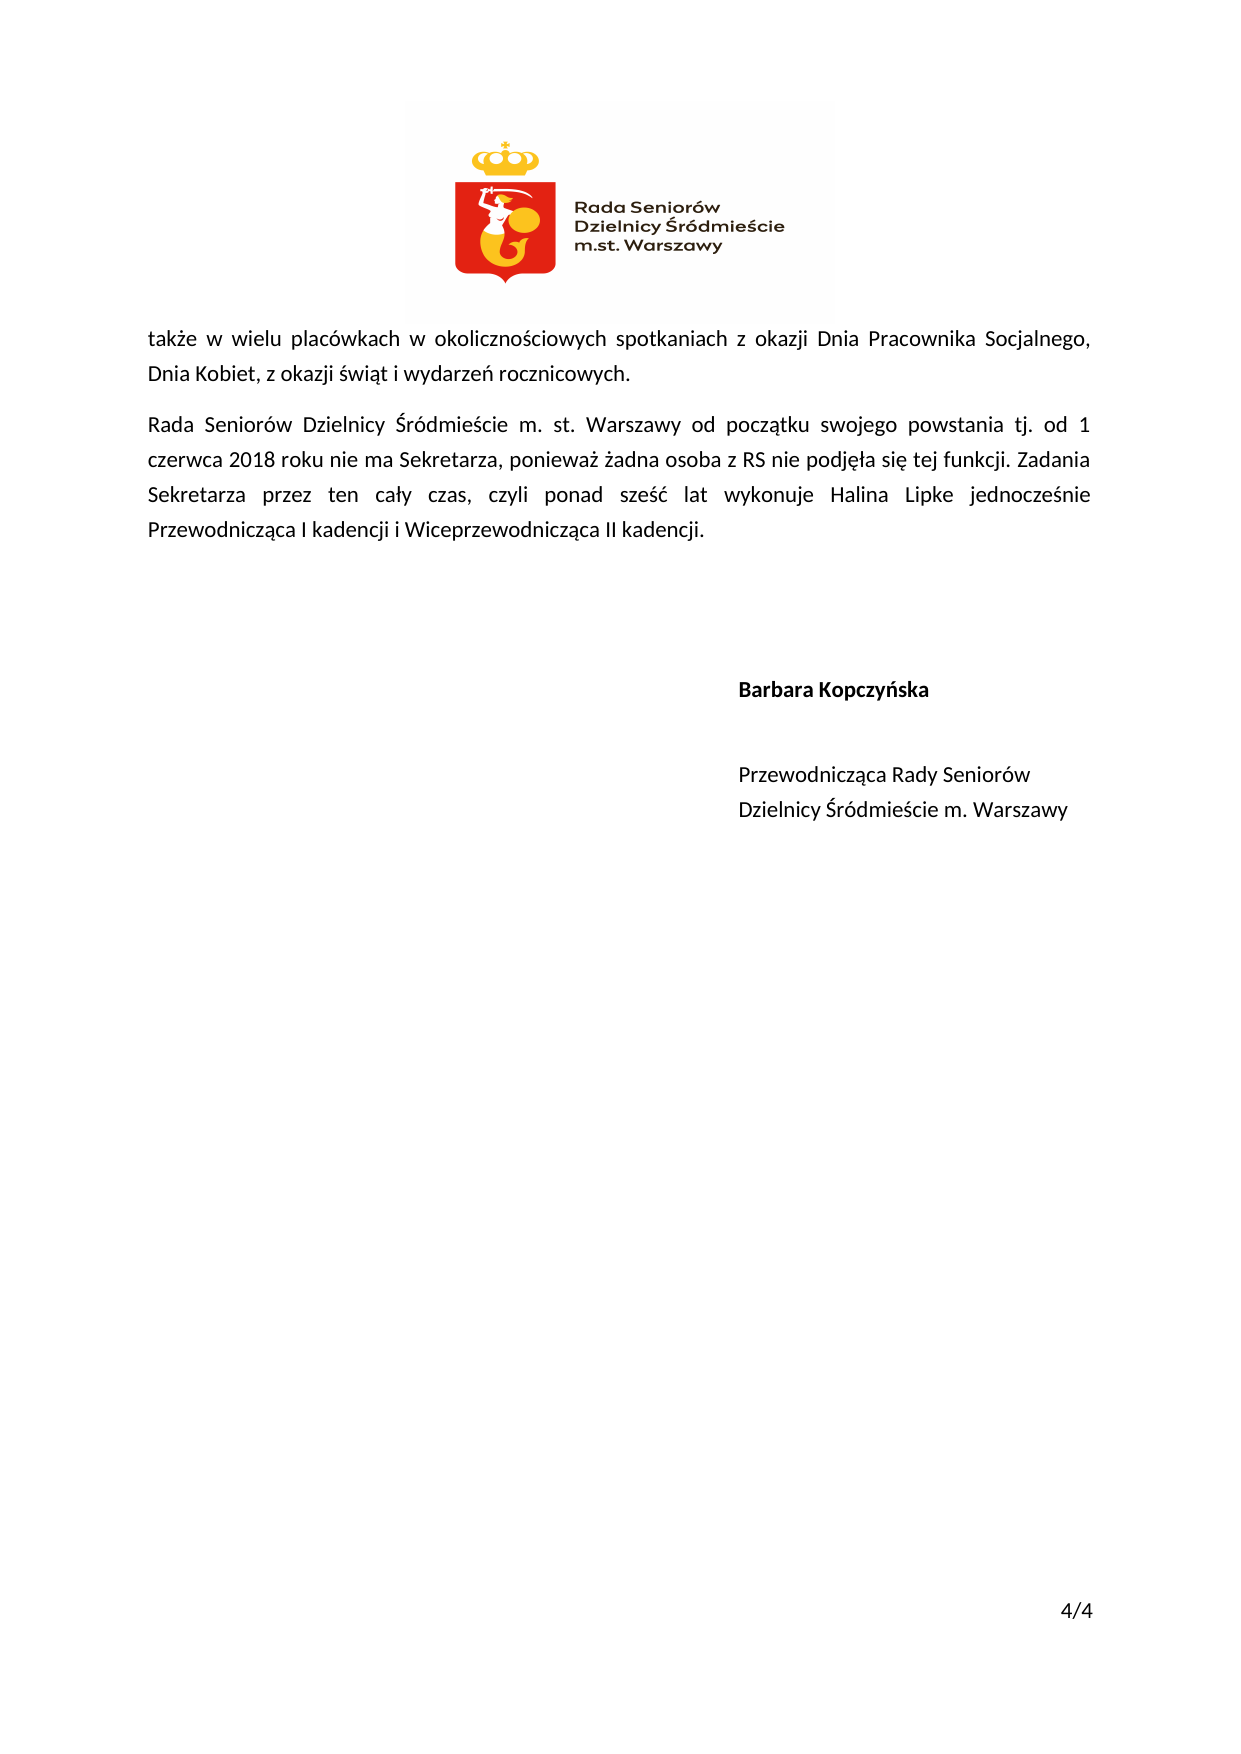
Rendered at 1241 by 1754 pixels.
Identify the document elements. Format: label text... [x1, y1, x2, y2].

text Dzielnicy Śródmieście m. Warszawy [738, 795, 1093, 823]
text Rada Seniorów Dzielnicy Śródmieście m. st. Warszawy od początku swojego powstania tj. od 1 czerwca 2018 roku nie ma Sekretarza, ponieważ żadna osoba z RS nie podjęła się tej funkcji. Zadania Sekretarza przez ten cały czas, czyli ponad sześć lat wykonuje Halina Lipke jednocześnie Przewodnicząca I kadencji i Wiceprzewodnicząca II kadencji. [148, 410, 1093, 543]
text Przewodnicząca Rady Seniorów [738, 760, 1093, 788]
picture [405, 101, 835, 324]
text Barbara Kopczyńska [738, 675, 1093, 703]
